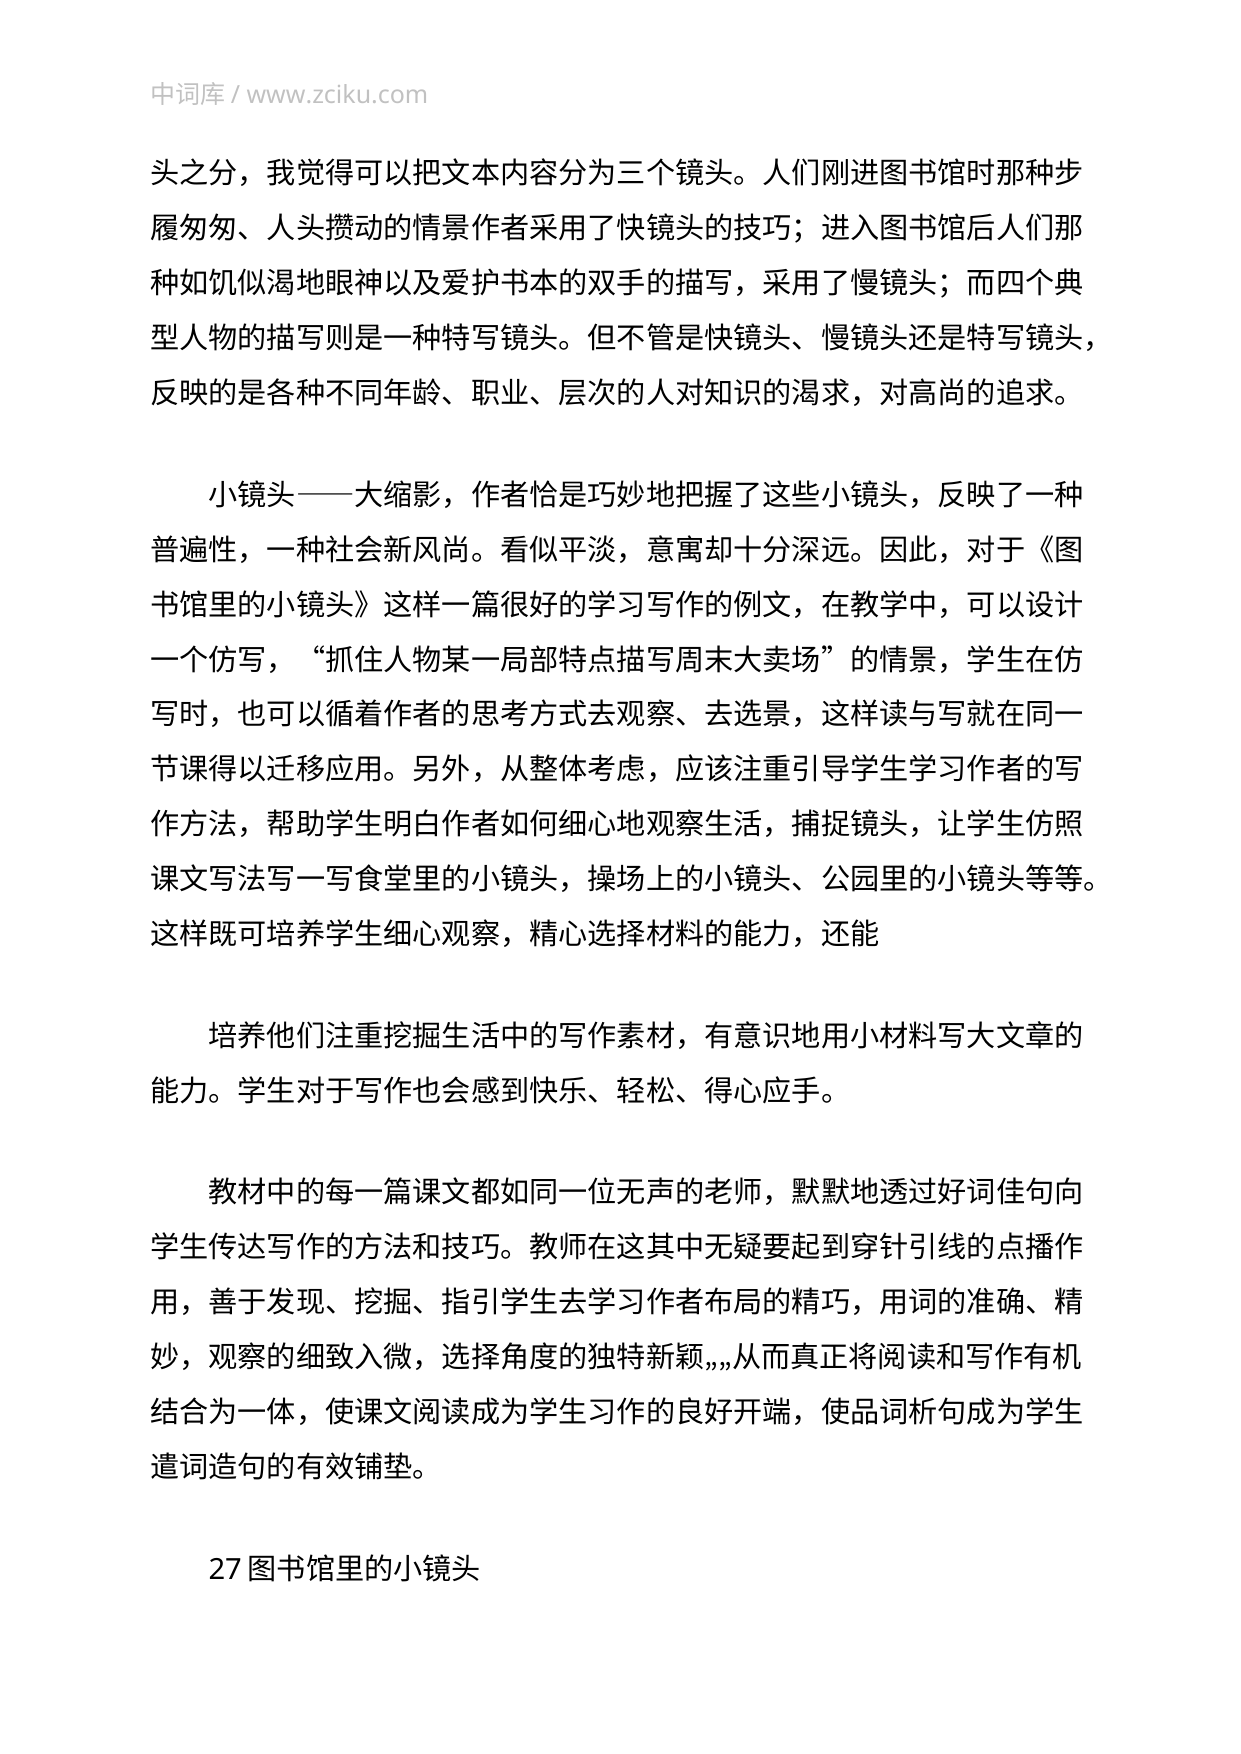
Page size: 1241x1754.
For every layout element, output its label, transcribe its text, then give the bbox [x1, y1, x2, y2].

text 27图书馆里的小镜头 [150, 1545, 1090, 1588]
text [150, 150, 1090, 412]
text 教材中的每一篇课文都如同一位无声的老师，默默地透过好词佳句向学生传达写作的方法和技巧。教师在这其中无疑要起到穿针引线的点播作用，善于发现、挖掘、指引学生去学习作者布局的精巧，用词的准确、精妙，观察的细致入微，选择角度的独特新颖„„从而真正将阅读和写作有机结合为一体，使课文阅读成为学生习作的良好开端，使品词析句成为学生遣词造句的有效铺垫。 [150, 1169, 1090, 1486]
text 培养他们注重挖掘生活中的写作素材，有意识地用小材料写大文章的能力。学生对于写作也会感到快乐、轻松、得心应手。 [150, 1012, 1090, 1109]
text 小镜头——大缩影，作者恰是巧妙地把握了这些小镜头，反映了一种普遍性，一种社会新风尚。看似平淡，意寓却十分深远。因此，对于《图书馆里的小镜头》这样一篇很好的学习写作的例文，在教学中，可以设计一个仿写，“抓住人物某一局部特点描写周末大卖场”的情景，学生在仿写时，也可以循着作者的思考方式去观察、去选景，这样读与写就在同一节课得以迁移应用。另外，从整体考虑，应该注重引导学生学习作者的写作方法，帮助学生明白作者如何细心地观察生活，捕捉镜头，让学生仿照课文写法写一写食堂里的小镜头，操场上的小镜头、公园里的小镜头等等。这样既可培养学生细心观察，精心选择材料的能力，还能 [150, 471, 1090, 953]
